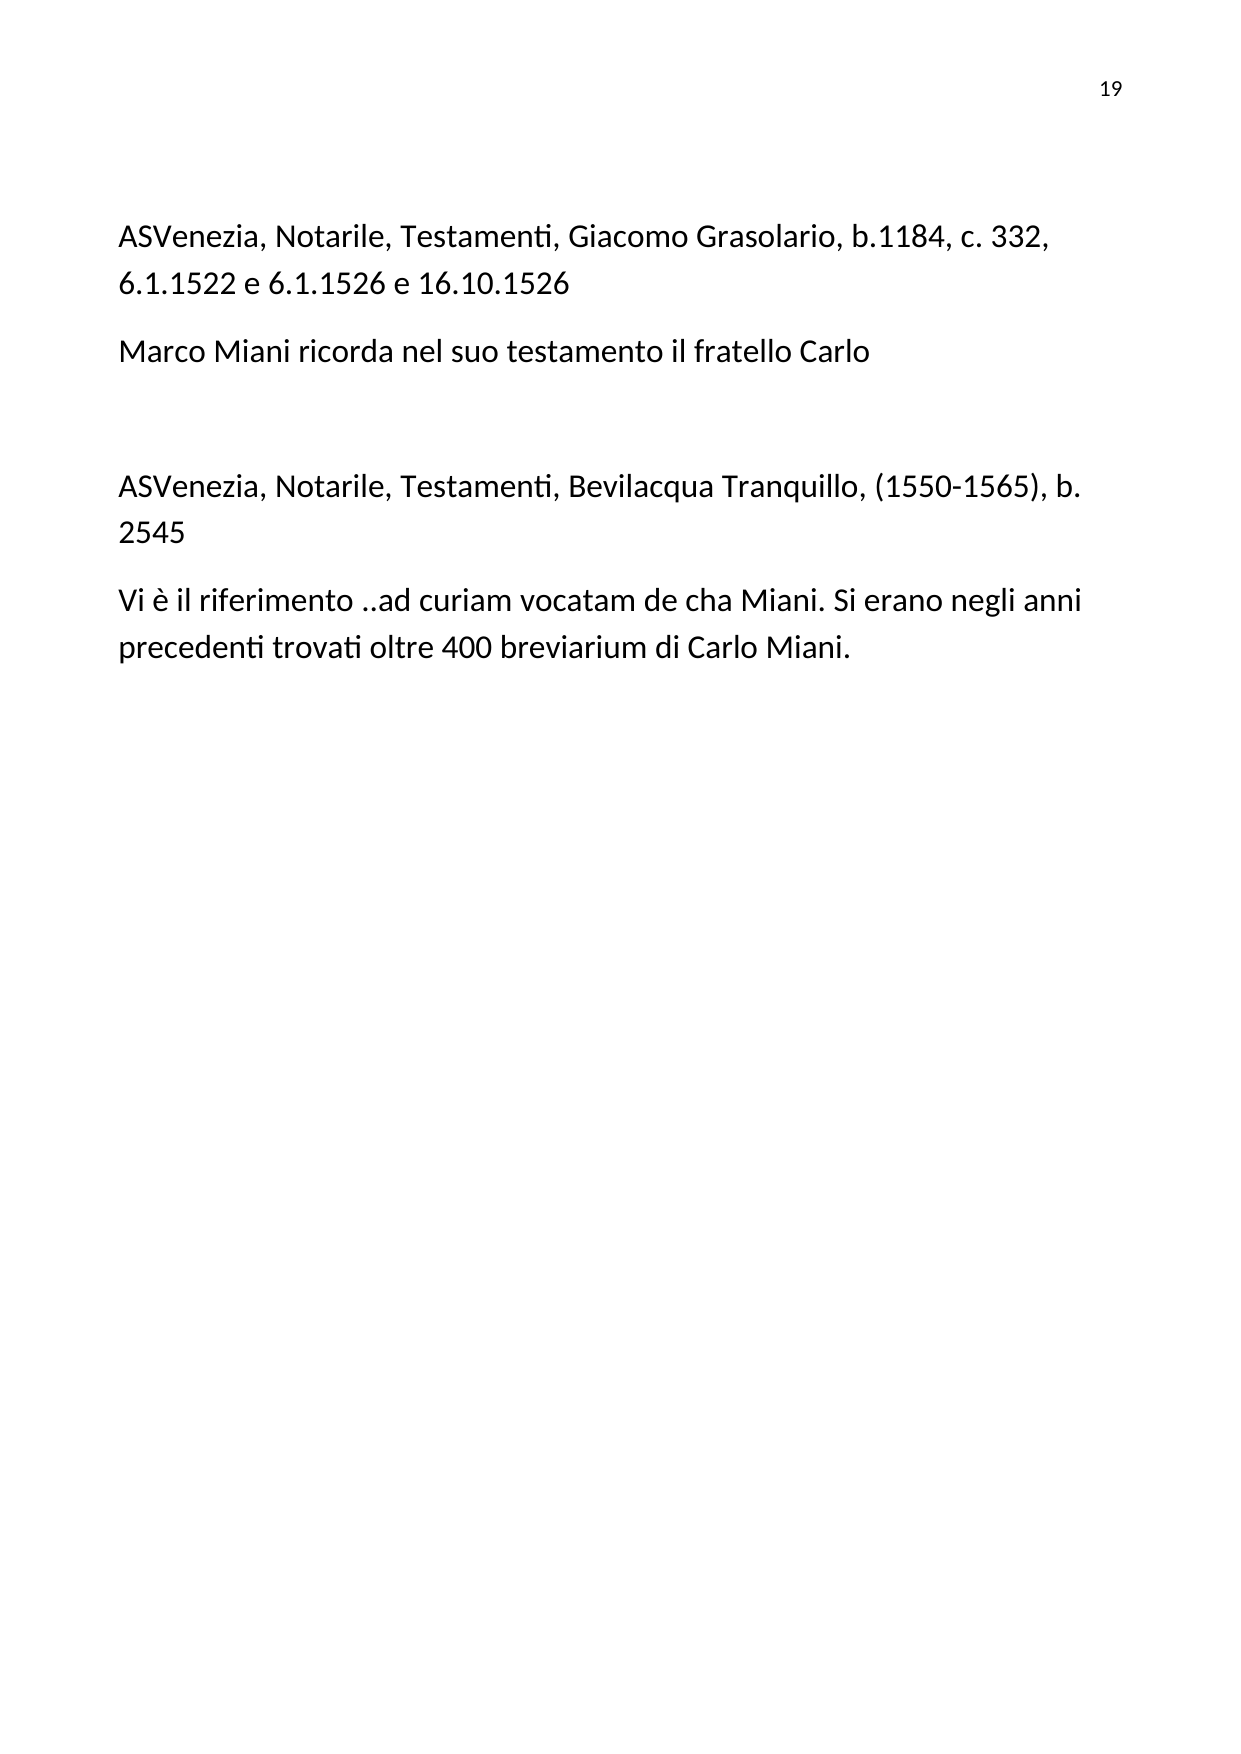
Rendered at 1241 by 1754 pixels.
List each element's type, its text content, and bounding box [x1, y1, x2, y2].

text ASVenezia, Notarile, Testamenti, Bevilacqua Tranquillo, (1550-1565), b. 2545 [118, 465, 1122, 552]
text Vi è il riferimento ..ad curiam vocatam de cha Miani. Si erano negli anni precedenti trovati oltre 400 breviarium di Carlo Miani. [118, 579, 1122, 667]
text Marco Miani ricorda nel suo testamento il fratello Carlo [118, 329, 1122, 370]
text ASVenezia, Notarile, Testamenti, Giacomo Grasolario, b.1184, c. 332, 6.1.1522 e 6.1.1526 e 16.10.1526 [118, 215, 1122, 303]
